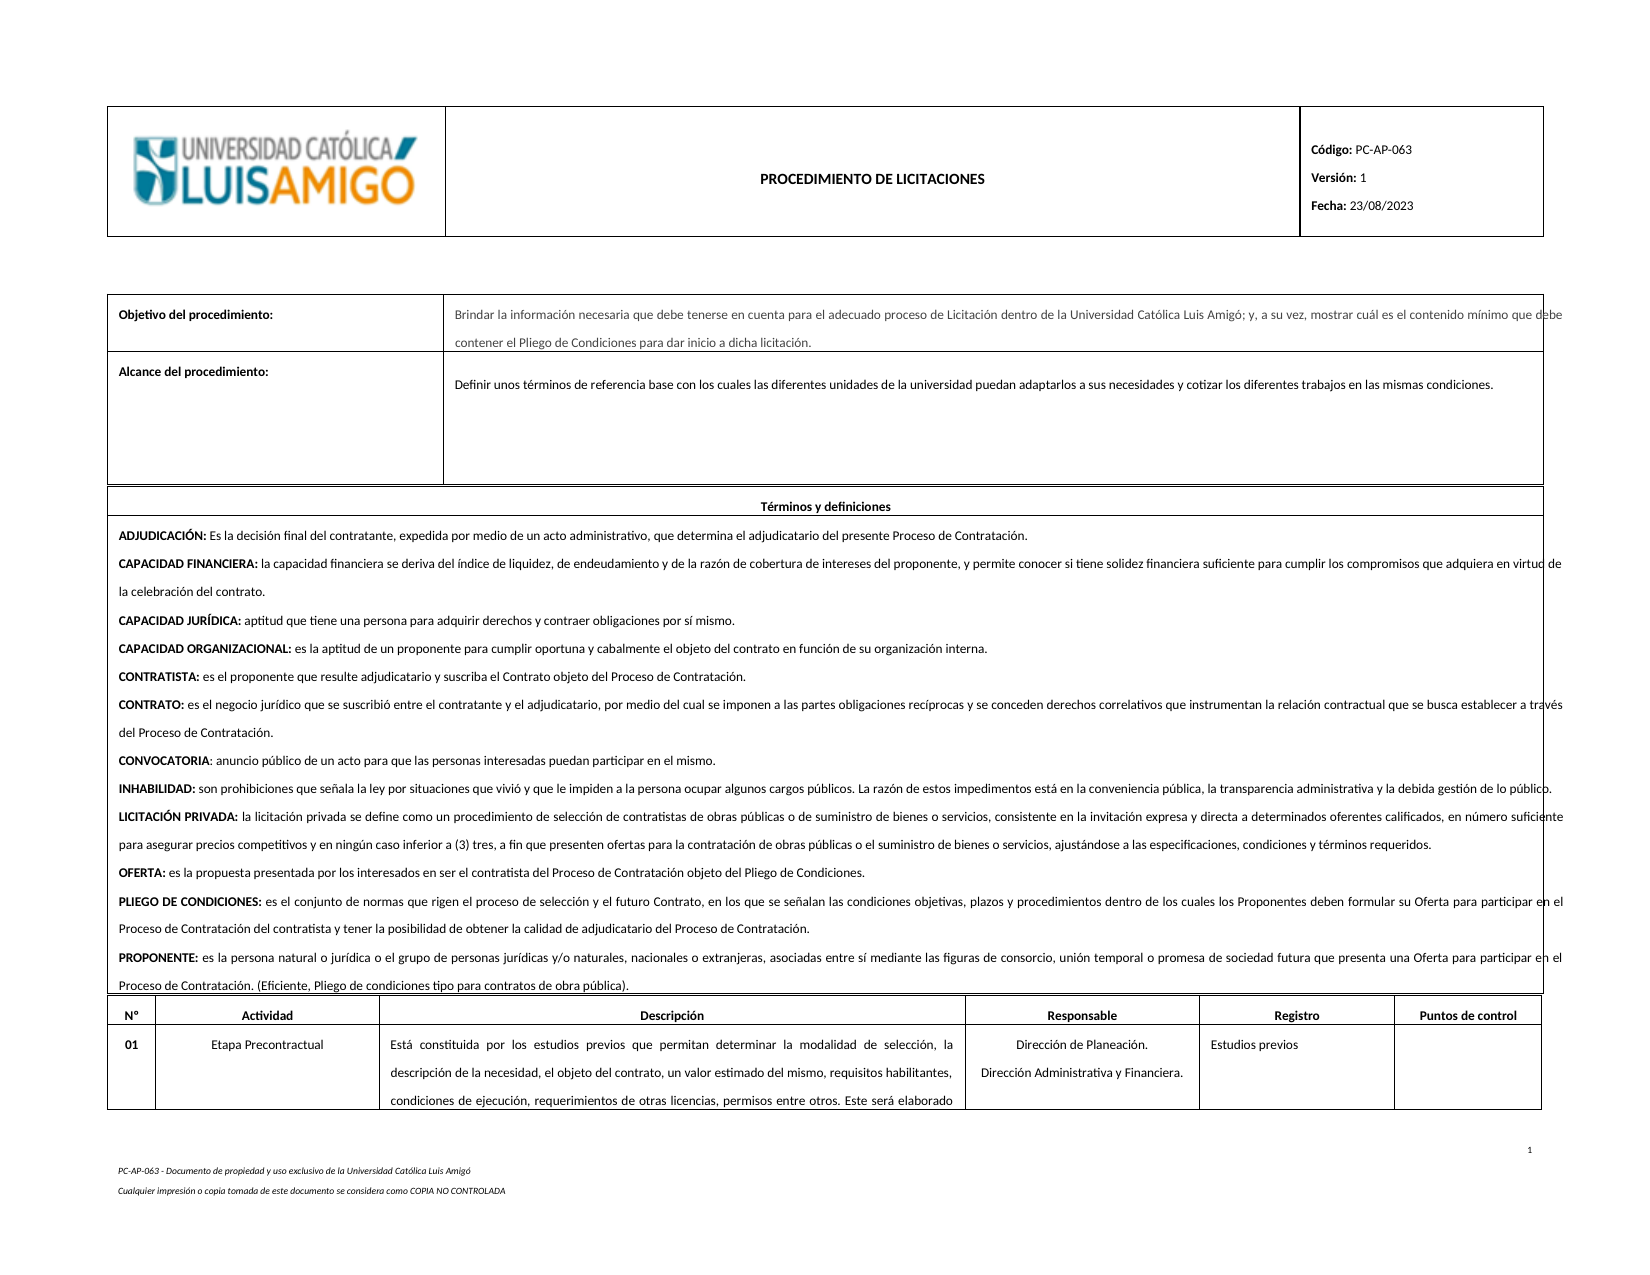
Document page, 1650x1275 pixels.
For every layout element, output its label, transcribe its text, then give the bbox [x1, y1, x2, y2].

table_header Descripción [380, 996, 965, 1023]
table_cell 01 [108, 1025, 155, 1109]
table_cell ADJUDICACIÓN: Es la decisión final del contratante, expedida por medio de un acto administrativo, que determina el adjudicatario del presente Proceso de Contratación. CAPACIDAD FINANCIERA: la capacidad financiera se deriva del índice de liquidez, de endeudamiento y de la razón de cobertura de intereses del proponente, y permite conocer si tiene solidez financiera suficiente para cumplir los compromisos que adquiera en virtud de la celebración del contrato. CAPACIDAD JURÍDICA: aptitud que tiene una persona para adquirir derechos y contraer obligaciones por sí mismo. CAPACIDAD ORGANIZACIONAL: es la aptitud de un proponente para cumplir oportuna y cabalmente el objeto del contrato en función de su organización interna. CONTRATISTA: es el proponente que resulte adjudicatario y suscriba el Contrato objeto del Proceso de Contratación. CONTRATO: es el negocio jurídico que se suscribió entre el contratante y el adjudicatario, por medio del cual se imponen a las partes obligaciones recíprocas y se conceden derechos correlativos que instrumentan la relación contractual que se busca establecer a través del Proceso de Contratación. CONVOCATORIA: anuncio público de un acto para que las personas interesadas puedan participar en el mismo. INHABILIDAD: son prohibiciones que señala la ley por situaciones que vivió y que le impiden a la persona ocupar algunos cargos públicos. La razón de estos impedimentos está en la conveniencia pública, la transparencia administrativa y la debida gestión de lo público. LICITACIÓN PRIVADA: la licitación privada se define como un procedimiento de selección de contratistas de obras públicas o de suministro de bienes o servicios, consistente en la invitación expresa y directa a determinados oferentes calificados, en número suficiente para asegurar precios competitivos y en ningún caso inferior a (3) tres, a fin que presenten ofertas para la contratación de obras públicas o el suministro de bienes o servicios, ajustándose a las especificaciones, condiciones y términos requeridos. OFERTA: es la propuesta presentada por los interesados en ser el contratista del Proceso de Contratación objeto del Pliego de Condiciones. PLIEGO DE CONDICIONES: es el conjunto de normas que rigen el proceso de selección y el futuro Contrato, en los que se señalan las condiciones objetivas, plazos y procedimientos dentro de los cuales los Proponentes deben formular su Oferta para participar en el Proceso de Contratación del contratista y tener la posibilidad de obtener la calidad de adjudicatario del Proceso de Contratación. PROPONENTE: es la persona natural o jurídica o el grupo de personas jurídicas y/o naturales, nacionales o extranjeras, asociadas entre sí mediante las figuras de consorcio, unión temporal o promesa de sociedad futura que presenta una Oferta para participar en el Proceso de Contratación. (Eficiente, Pliego de condiciones tipo para contratos de obra pública). [108, 516, 1543, 993]
table_cell [1395, 1025, 1541, 1109]
table_cell Alcance del procedimiento: [108, 352, 443, 484]
picture [118, 122, 435, 221]
table_header Objetivo del procedimiento: [108, 295, 443, 351]
table_cell Estudios previos [1200, 1025, 1394, 1109]
table_header Brindar la información necesaria que debe tenerse en cuenta para el adecuado proceso de Licitación dentro de la Universidad Católica Luis Amigó; y, a su vez, mostrar cuál es el contenido mínimo que debe contener el Pliego de Condiciones para dar inicio a dicha licitación. [444, 295, 1543, 351]
table_header Términos y definiciones [108, 487, 1543, 515]
table_cell Definir unos términos de referencia base con los cuales las diferentes unidades de la universidad puedan adaptarlos a sus necesidades y cotizar los diferentes trabajos en las mismas condiciones. [444, 352, 1543, 484]
table_cell Dirección de Planeación. Dirección Administrativa y Financiera. [966, 1025, 1199, 1109]
table_header Actividad [156, 996, 379, 1023]
table_header Responsable [966, 996, 1199, 1023]
table_header Puntos de control [1395, 996, 1541, 1023]
table_header Registro [1200, 996, 1394, 1023]
table_header Nº [108, 996, 155, 1023]
table_cell Etapa Precontractual [156, 1025, 379, 1109]
